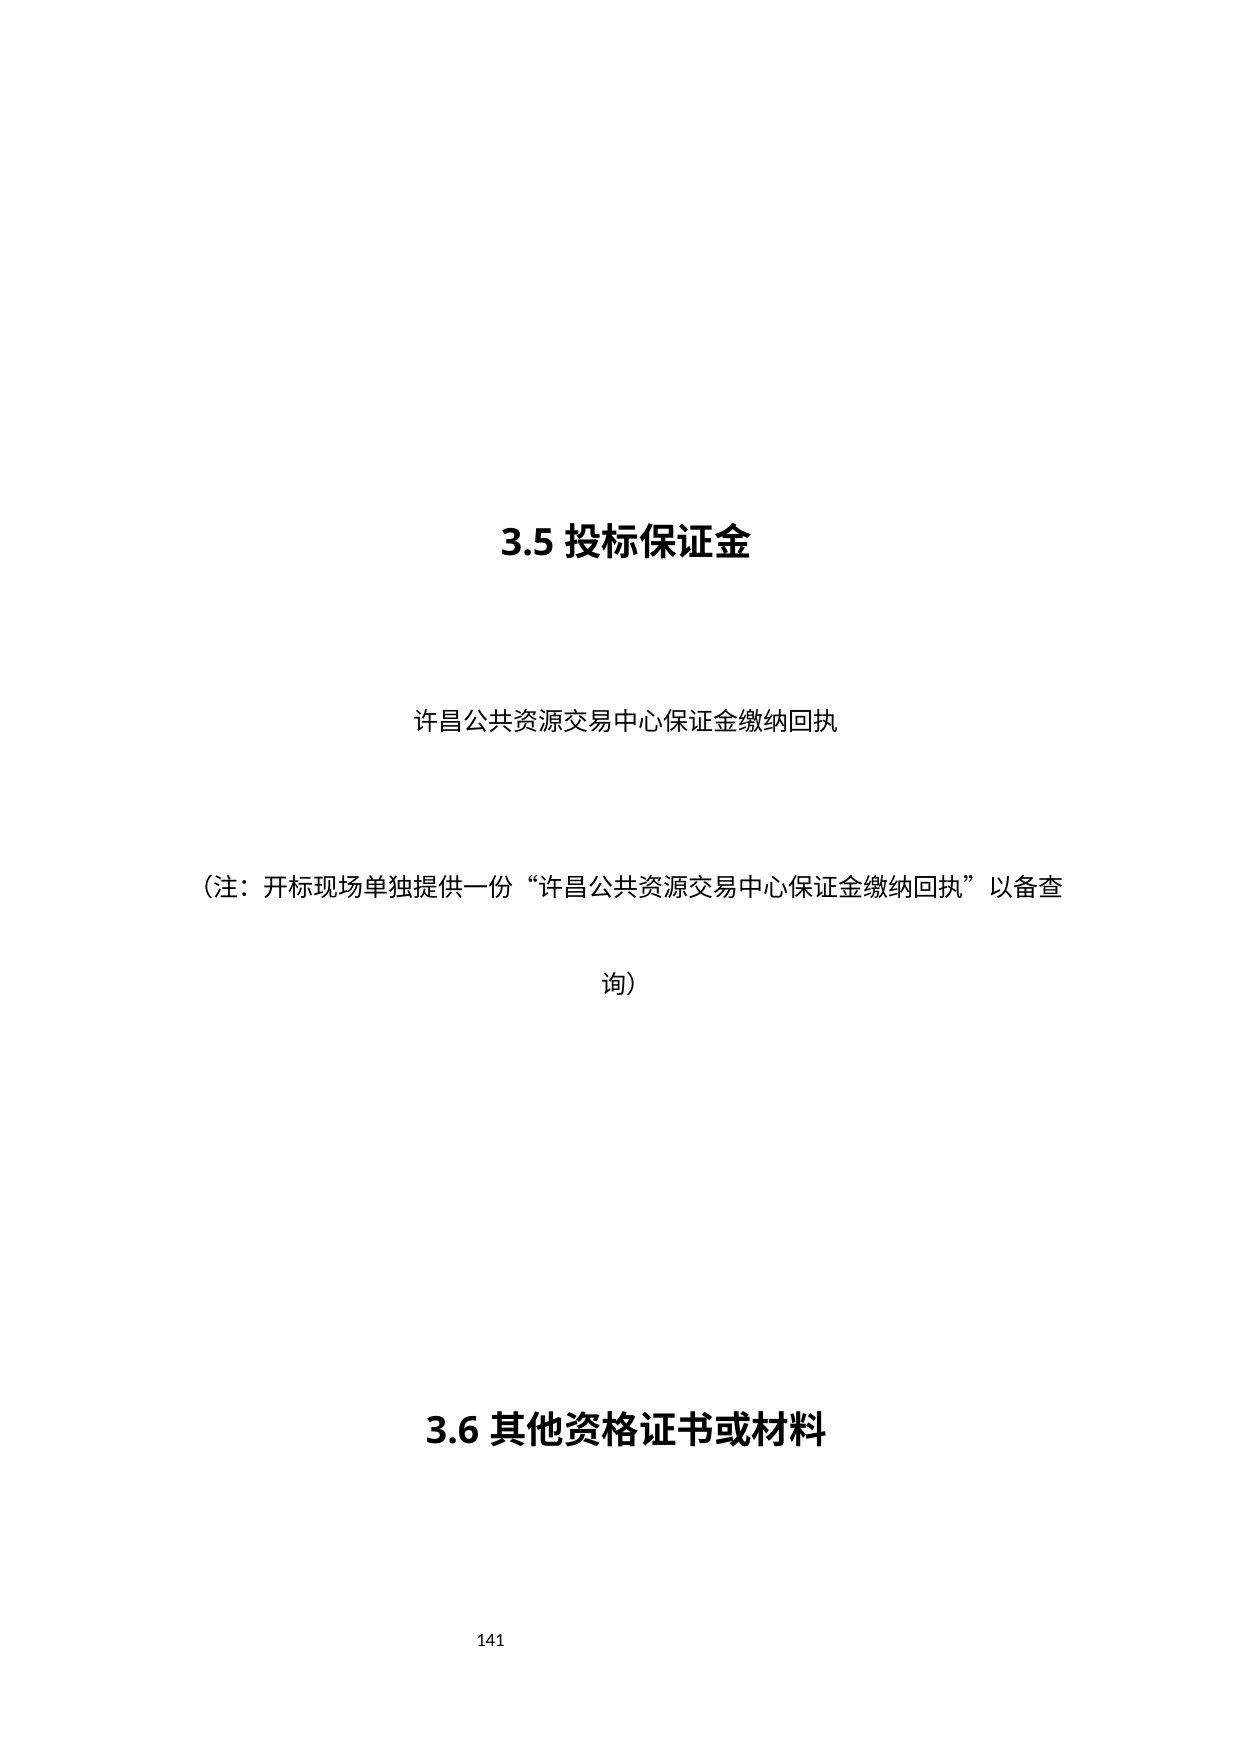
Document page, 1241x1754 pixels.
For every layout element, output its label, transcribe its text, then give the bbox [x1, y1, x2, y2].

text 许昌公共资源交易中心保证金缴纳回执 [165, 687, 1087, 752]
text 3.5 投标保证金 [165, 506, 1087, 571]
text （注：开标现场单独提供一份“许昌公共资源交易中心保证金缴纳回执”以备查询） [165, 853, 1087, 1015]
text 3.6 其他资格证书或材料 [165, 1395, 1087, 1460]
